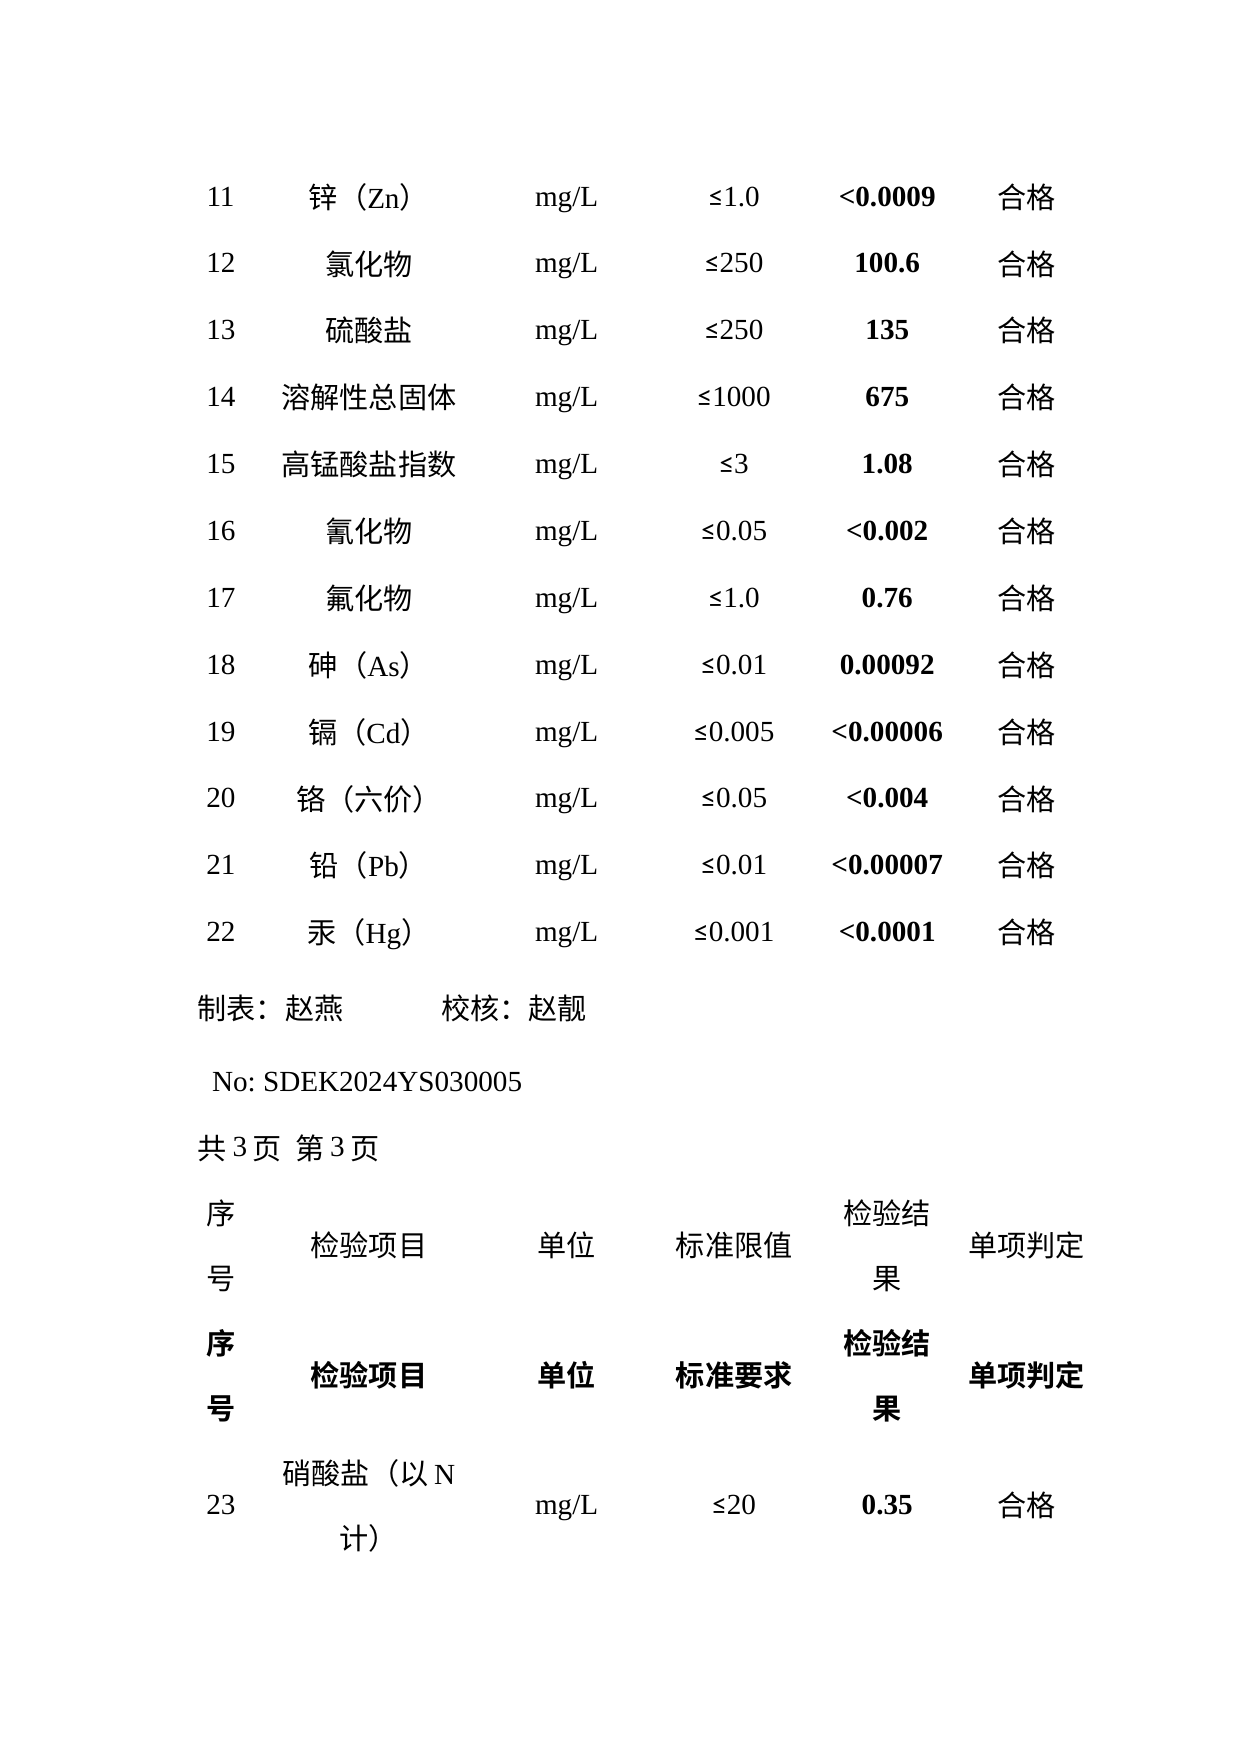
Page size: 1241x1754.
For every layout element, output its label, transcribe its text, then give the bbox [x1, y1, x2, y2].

table_cell 标准要求 [650, 1309, 817, 1439]
table_cell 高锰酸盐指数 [255, 430, 482, 496]
table_cell 合格 [956, 697, 1096, 764]
table_cell 135 [818, 296, 956, 363]
table_cell 锌（Zn） [255, 162, 482, 229]
table_cell ≤3 [650, 430, 817, 496]
table_cell 合格 [956, 162, 1096, 229]
table_cell 氯化物 [255, 229, 482, 296]
table_cell 硫酸盐 [255, 296, 482, 363]
table_cell mg/L [482, 296, 650, 363]
table_cell ≤250 [650, 229, 817, 296]
table_cell mg/L [482, 162, 650, 229]
table_cell 合格 [956, 1439, 1096, 1569]
table_cell 硝酸盐（以N计） [255, 1439, 482, 1569]
table_cell <0.004 [818, 764, 956, 831]
table_cell ≤0.05 [650, 764, 817, 831]
table_cell 16 [186, 496, 255, 563]
table_cell 制表：赵燕 校核：赵靓 [186, 965, 1096, 1049]
table_cell 砷（As） [255, 630, 482, 697]
table_cell 单项判定 [956, 1179, 1096, 1309]
table_cell 100.6 [818, 229, 956, 296]
table_cell ≤0.01 [650, 630, 817, 697]
table_cell mg/L [482, 496, 650, 563]
table_cell 合格 [956, 430, 1096, 496]
table_cell <0.002 [818, 496, 956, 563]
table_cell ≤0.05 [650, 496, 817, 563]
table_cell No: SDEK2024YS030005 共3页 第3页 [186, 1049, 1096, 1179]
table_cell 合格 [956, 296, 1096, 363]
table_cell 铅（Pb） [255, 831, 482, 898]
table_cell 合格 [956, 764, 1096, 831]
table_cell 15 [186, 430, 255, 496]
table_cell 溶解性总固体 [255, 363, 482, 429]
table_cell mg/L [482, 898, 650, 964]
table_cell <0.00007 [818, 831, 956, 898]
table_cell 12 [186, 229, 255, 296]
table_cell mg/L [482, 764, 650, 831]
table_cell 检验项目 [255, 1179, 482, 1309]
table_cell mg/L [482, 363, 650, 429]
table_cell ≤250 [650, 296, 817, 363]
table_cell <0.0001 [818, 898, 956, 964]
table_cell ≤1.0 [650, 162, 817, 229]
table_cell 汞（Hg） [255, 898, 482, 964]
table_cell 序号 [186, 1309, 255, 1439]
table_cell <0.00006 [818, 697, 956, 764]
table_cell 19 [186, 697, 255, 764]
table_cell 单位 [482, 1309, 650, 1439]
table_cell 镉（Cd） [255, 697, 482, 764]
table_cell ≤1.0 [650, 563, 817, 630]
table_cell 0.00092 [818, 630, 956, 697]
table_cell 0.35 [818, 1439, 956, 1569]
table_cell 11 [186, 162, 255, 229]
table_cell ≤0.005 [650, 697, 817, 764]
table_cell mg/L [482, 563, 650, 630]
table_cell 检验项目 [255, 1309, 482, 1439]
table_cell 23 [186, 1439, 255, 1569]
table_cell 675 [818, 363, 956, 429]
table_cell 氟化物 [255, 563, 482, 630]
table_cell 18 [186, 630, 255, 697]
table_cell 21 [186, 831, 255, 898]
table_cell 标准限值 [650, 1179, 817, 1309]
table_cell 序号 [186, 1179, 255, 1309]
table_cell mg/L [482, 697, 650, 764]
table_cell 合格 [956, 563, 1096, 630]
table_cell 检验结果 [818, 1179, 956, 1309]
table_cell 合格 [956, 496, 1096, 563]
table_cell mg/L [482, 430, 650, 496]
table_cell mg/L [482, 229, 650, 296]
table_cell ≤20 [650, 1439, 817, 1569]
table_cell 0.76 [818, 563, 956, 630]
table_cell 1.08 [818, 430, 956, 496]
table_cell 17 [186, 563, 255, 630]
table_cell ≤1000 [650, 363, 817, 429]
table_cell mg/L [482, 630, 650, 697]
table_cell 单位 [482, 1179, 650, 1309]
table_cell ≤0.01 [650, 831, 817, 898]
table_cell 合格 [956, 898, 1096, 964]
table_cell 合格 [956, 363, 1096, 429]
table_cell 14 [186, 363, 255, 429]
table_cell 单项判定 [956, 1309, 1096, 1439]
table_cell 13 [186, 296, 255, 363]
table_cell 合格 [956, 630, 1096, 697]
table_cell 铬（六价） [255, 764, 482, 831]
table_cell ≤0.001 [650, 898, 817, 964]
table_cell 合格 [956, 831, 1096, 898]
table_cell mg/L [482, 1439, 650, 1569]
table_cell mg/L [482, 831, 650, 898]
table_cell 氰化物 [255, 496, 482, 563]
table_cell <0.0009 [818, 162, 956, 229]
table_cell 检验结果 [818, 1309, 956, 1439]
table_cell 20 [186, 764, 255, 831]
table_cell 22 [186, 898, 255, 964]
table_cell 合格 [956, 229, 1096, 296]
